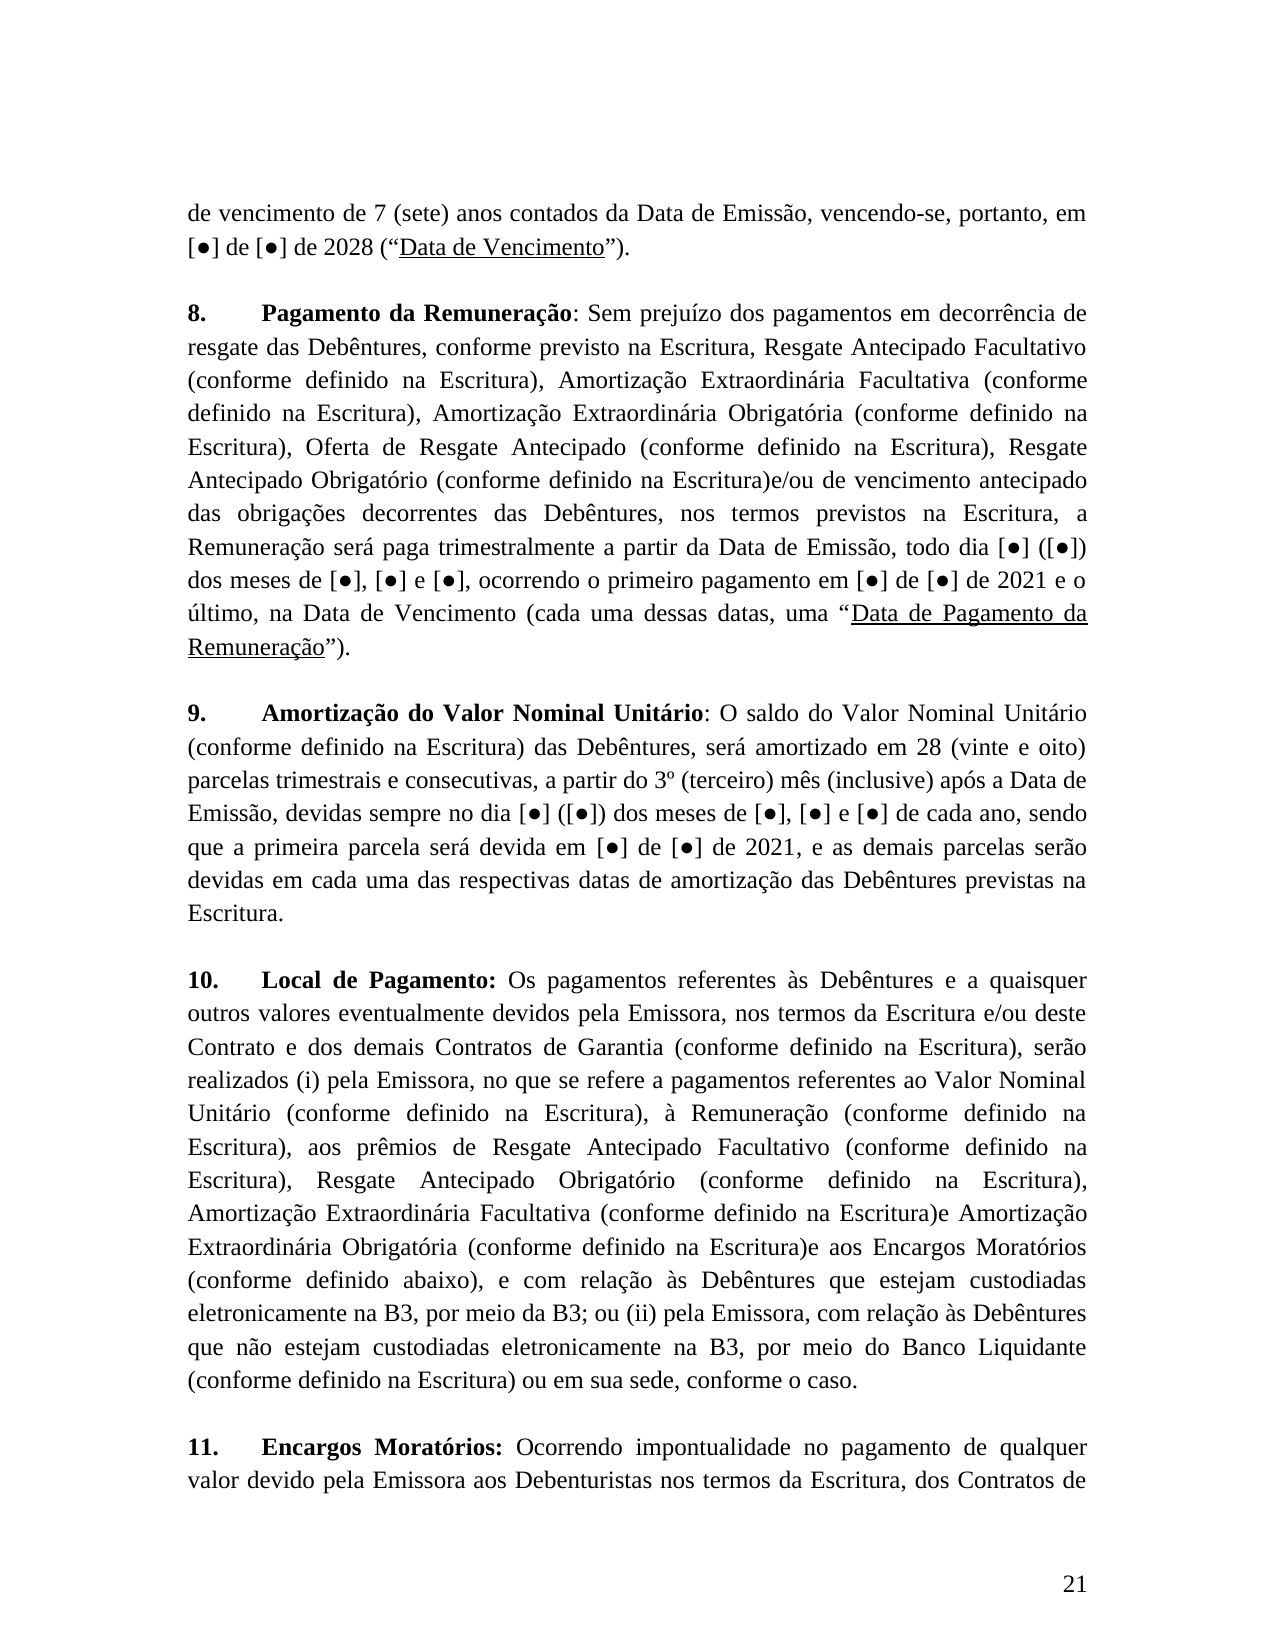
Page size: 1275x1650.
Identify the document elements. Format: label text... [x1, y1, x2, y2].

text 9. Amortização do Valor Nominal Unitário: O saldo do Valor Nominal Unitário (conforme definido na Escritura) das Debêntures, será amortizado em 28 (vinte e oito) parcelas trimestrais e consecutivas, a partir do 3º (terceiro) mês (inclusive) após a Data de Emissão, devidas sempre no dia [●] ([●]) dos meses de [●], [●] e [●] de cada ano, sendo que a primeira parcela será devida em [●] de [●] de 2021, e as demais parcelas serão devidas em cada uma das respectivas datas de amortização das Debêntures previstas na Escritura. [187, 695, 1087, 928]
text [187, 1428, 1087, 1495]
text 10. Local de Pagamento: Os pagamentos referentes às Debêntures e a quaisquer outros valores eventualmente devidos pela Emissora, nos termos da Escritura e/ou deste Contrato e dos demais Contratos de Garantia (conforme definido na Escritura), serão realizados (i) pela Emissora, no que se refere a pagamentos referentes ao Valor Nominal Unitário (conforme definido na Escritura), à Remuneração (conforme definido na Escritura), aos prêmios de Resgate Antecipado Facultativo (conforme definido na Escritura), Resgate Antecipado Obrigatório (conforme definido na Escritura), Amortização Extraordinária Facultativa (conforme definido na Escritura)e Amortização Extraordinária Obrigatória (conforme definido na Escritura)e aos Encargos Moratórios (conforme definido abaixo), e com relação às Debêntures que estejam custodiadas eletronicamente na B3, por meio da B3; ou (ii) pela Emissora, com relação às Debêntures que não estejam custodiadas eletronicamente na B3, por meio do Banco Liquidante (conforme definido na Escritura) ou em sua sede, conforme o caso. [187, 962, 1087, 1395]
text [187, 195, 1087, 262]
text 8. Pagamento da Remuneração: Sem prejuízo dos pagamentos em decorrência de resgate das Debêntures, conforme previsto na Escritura, Resgate Antecipado Facultativo (conforme definido na Escritura), Amortização Extraordinária Facultativa (conforme definido na Escritura), Amortização Extraordinária Obrigatória (conforme definido na Escritura), Oferta de Resgate Antecipado (conforme definido na Escritura), Resgate Antecipado Obrigatório (conforme definido na Escritura)e/ou de vencimento antecipado das obrigações decorrentes das Debêntures, nos termos previstos na Escritura, a Remuneração será paga trimestralmente a partir da Data de Emissão, todo dia [●] ([●]) dos meses de [●], [●] e [●], ocorrendo o primeiro pagamento em [●] de [●] de 2021 e o último, na Data de Vencimento (cada uma dessas datas, uma “Data de Pagamento da Remuneração”). [187, 295, 1087, 662]
